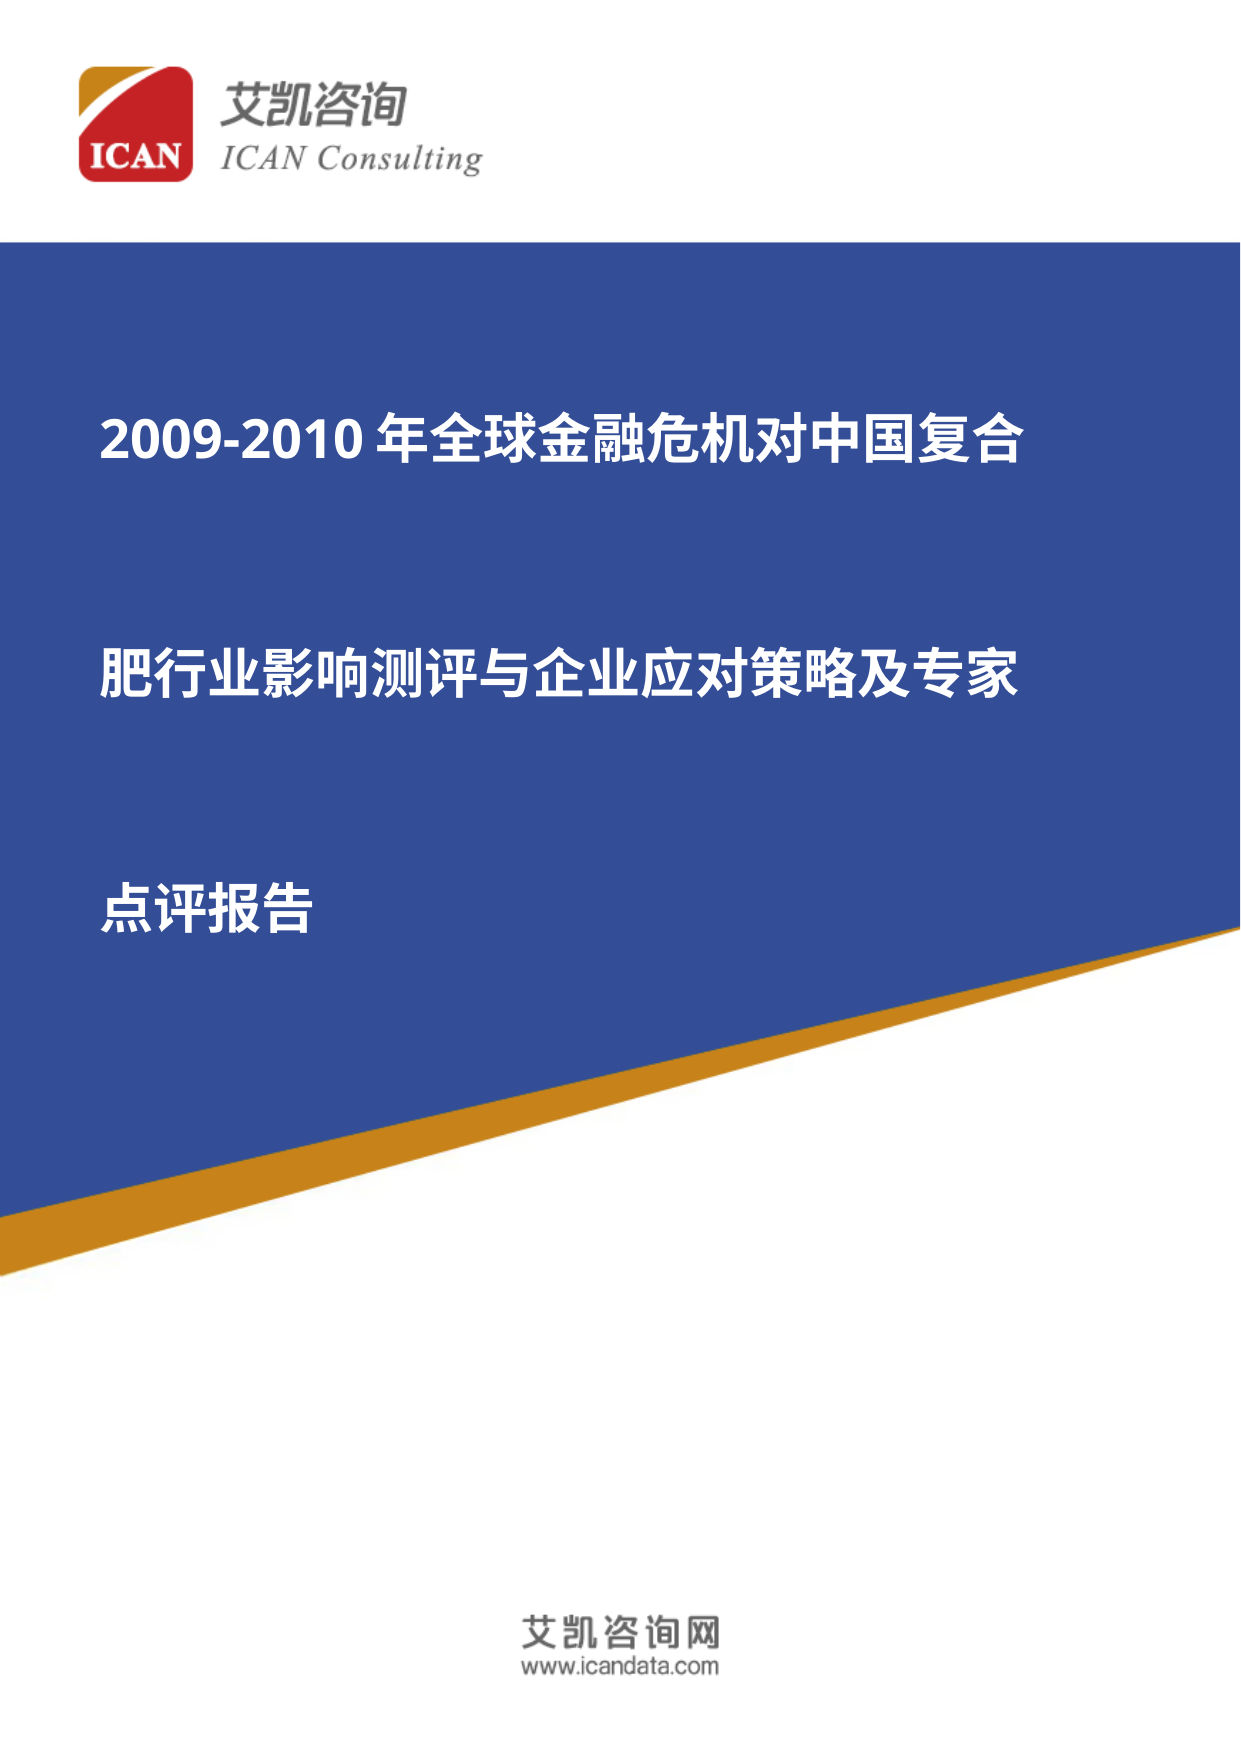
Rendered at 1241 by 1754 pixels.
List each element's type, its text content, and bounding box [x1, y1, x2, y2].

picture [0, 5, 1241, 1754]
subtitle 2009-2010年全球金融危机对中国复合肥行业影响测评与企业应对策略及专家点评报告 [99, 386, 1053, 953]
